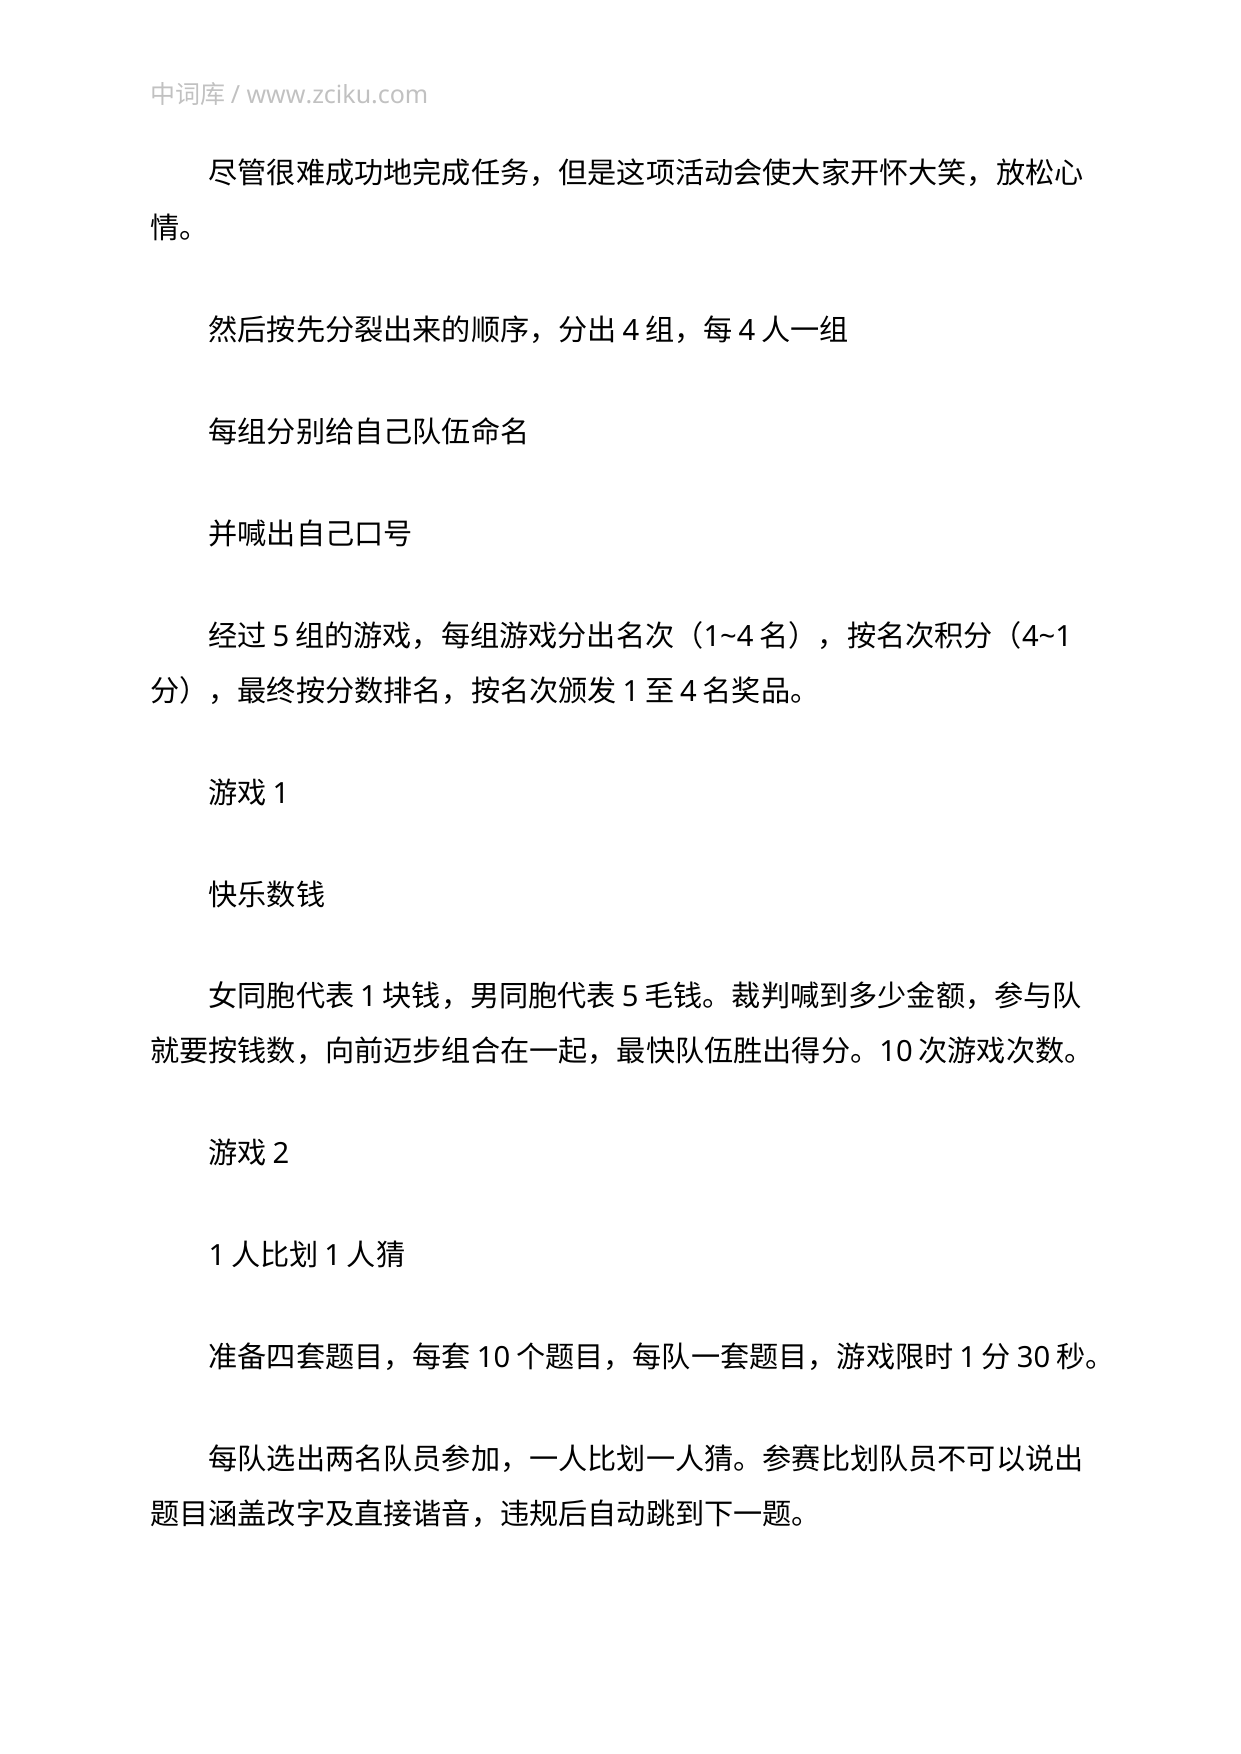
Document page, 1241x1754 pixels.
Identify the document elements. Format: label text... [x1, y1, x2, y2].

text 快乐数钱 [150, 871, 1090, 913]
text 1人比划1人猜 [150, 1232, 1090, 1274]
text 游戏1 [150, 769, 1090, 812]
text 每队选出两名队员参加，一人比划一人猜。参赛比划队员不可以说出题目涵盖改字及直接谐音，违规后自动跳到下一题。 [150, 1436, 1090, 1533]
text 经过5组的游戏，每组游戏分出名次（1~4名），按名次积分（4~1分），最终按分数排名，按名次颁发1至4名奖品。 [150, 612, 1090, 709]
text 然后按先分裂出来的顺序，分出4组，每4人一组 [150, 307, 1090, 349]
text 准备四套题目，每套10个题目，每队一套题目，游戏限时1分30秒。 [150, 1334, 1090, 1376]
text 并喊出自己口号 [150, 510, 1090, 553]
text 游戏2 [150, 1130, 1090, 1172]
text 女同胞代表1块钱，男同胞代表5毛钱。裁判喊到多少金额，参与队就要按钱数，向前迈步组合在一起，最快队伍胜出得分。10次游戏次数。 [150, 973, 1090, 1070]
text 尽管很难成功地完成任务，但是这项活动会使大家开怀大笑，放松心情。 [150, 150, 1090, 247]
text 每组分别给自己队伍命名 [150, 409, 1090, 451]
